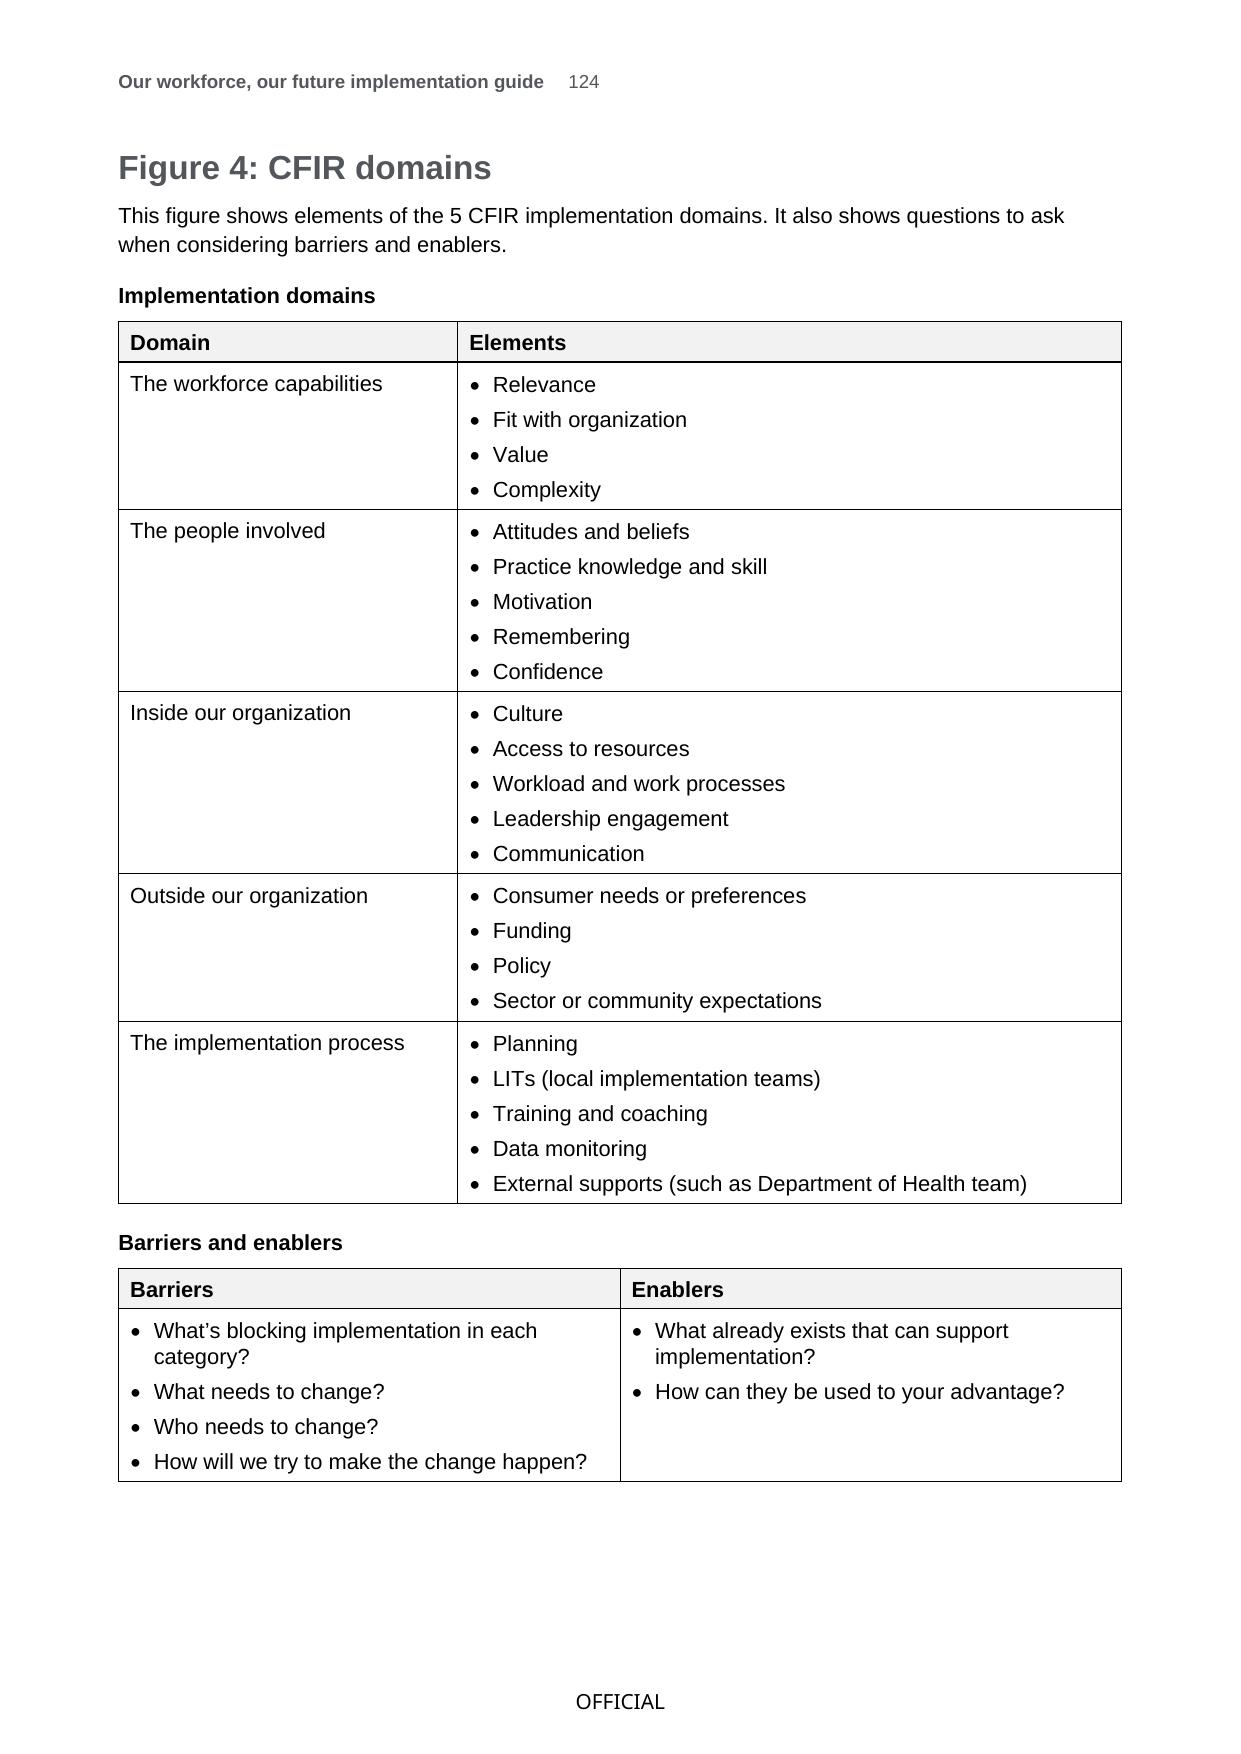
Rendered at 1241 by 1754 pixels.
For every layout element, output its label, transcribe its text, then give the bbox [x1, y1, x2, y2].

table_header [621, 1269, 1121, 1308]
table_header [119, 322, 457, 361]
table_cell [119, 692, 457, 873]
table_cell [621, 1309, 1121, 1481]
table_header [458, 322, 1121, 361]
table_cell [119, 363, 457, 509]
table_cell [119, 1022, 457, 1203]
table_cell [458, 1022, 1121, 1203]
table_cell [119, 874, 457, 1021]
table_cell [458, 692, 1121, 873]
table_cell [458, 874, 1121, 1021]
text Barriers and enablers [118, 1229, 1122, 1255]
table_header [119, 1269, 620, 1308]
text This figure shows elements of the 5 CFIR implementation domains. It also shows questions to ask when considering barriers and enablers. [118, 199, 1122, 257]
subtitle Figure 4: CFIR domains [118, 148, 1122, 186]
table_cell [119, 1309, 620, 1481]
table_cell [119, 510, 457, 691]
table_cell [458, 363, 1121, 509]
text Implementation domains [118, 282, 1122, 308]
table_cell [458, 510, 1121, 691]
